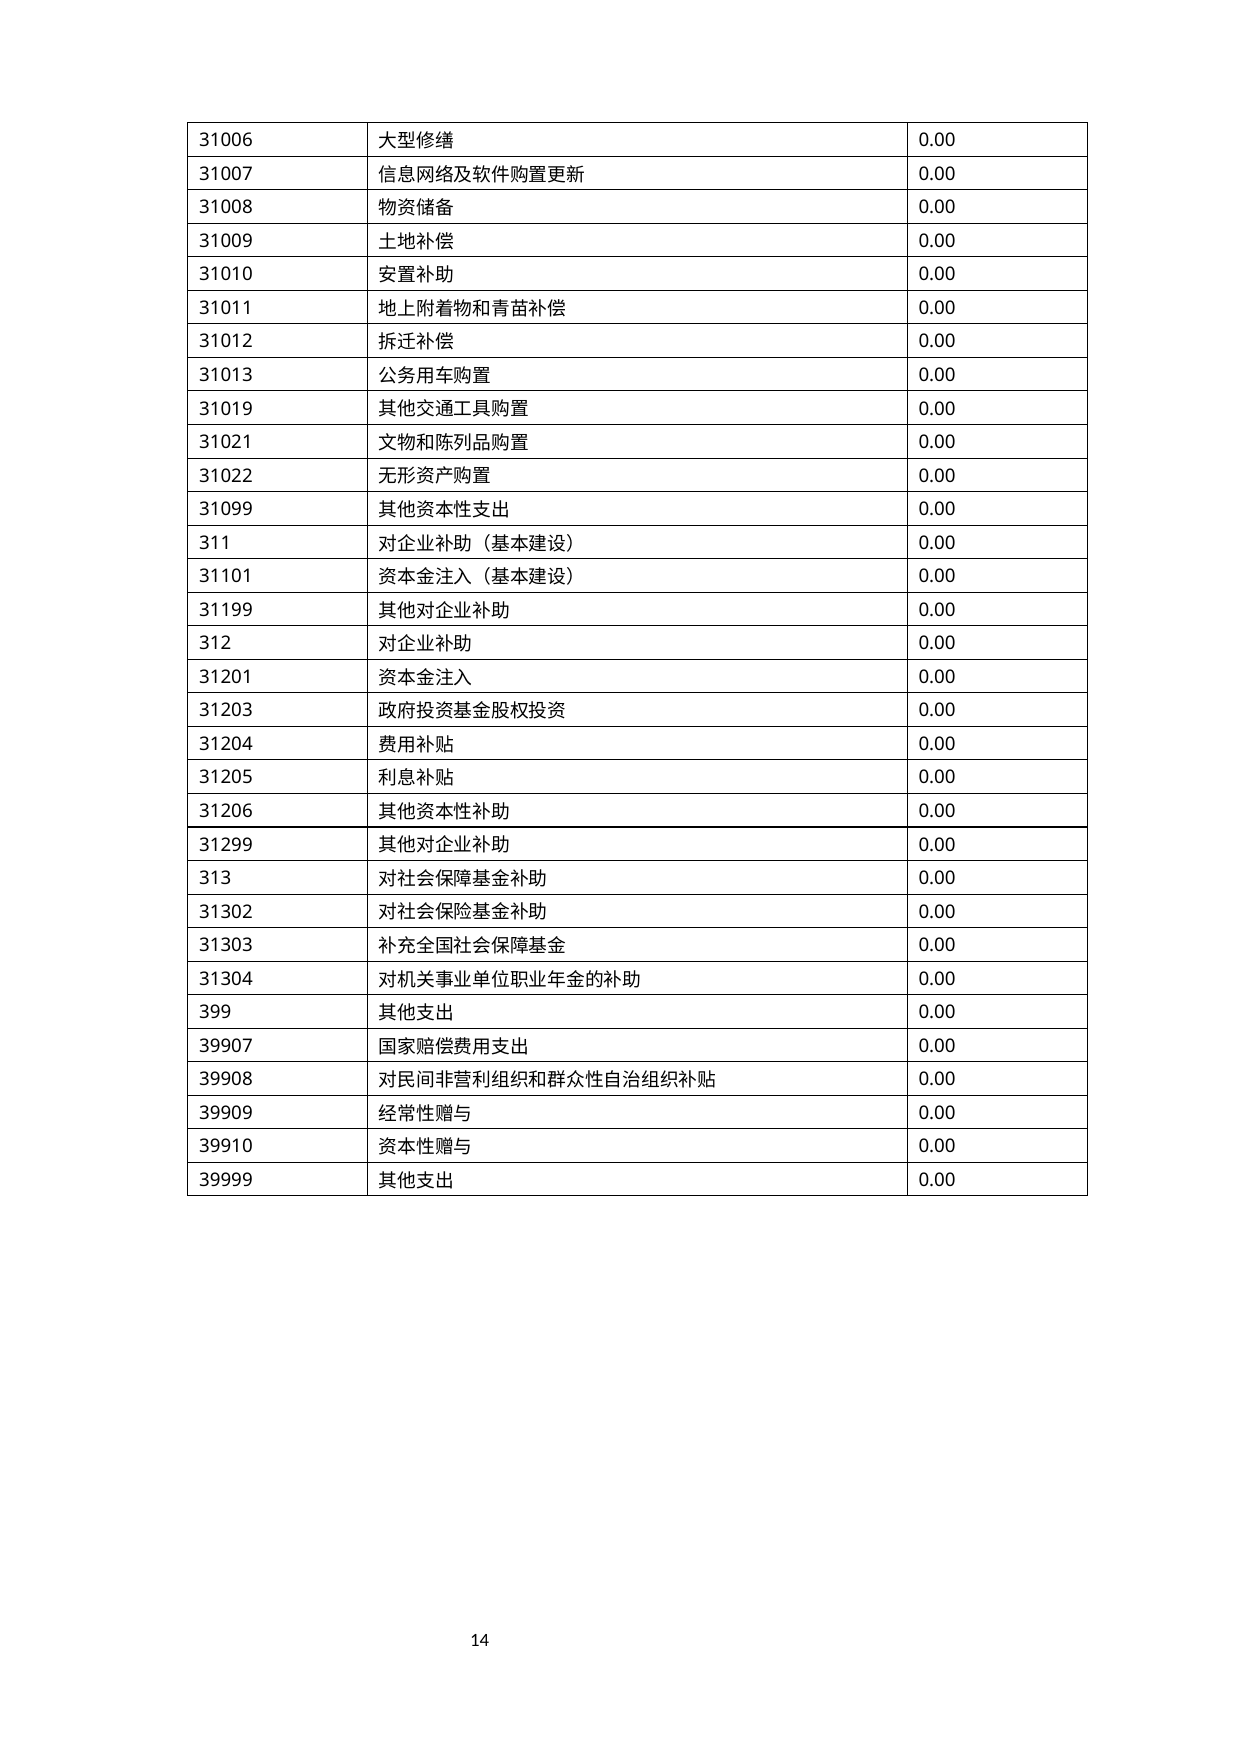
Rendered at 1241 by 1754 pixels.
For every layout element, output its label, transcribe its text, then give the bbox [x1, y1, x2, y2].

table_cell 31022 [188, 459, 367, 491]
table_cell 0.00 [908, 995, 1087, 1028]
table_cell 31206 [188, 794, 367, 826]
table_cell 0.00 [908, 794, 1087, 826]
table_cell 对社会保险基金补助 [368, 895, 907, 927]
table_cell 0.00 [908, 358, 1087, 390]
table_cell 39907 [188, 1029, 367, 1061]
table_cell 399 [188, 995, 367, 1028]
table_cell 无形资产购置 [368, 459, 907, 491]
table_cell 0.00 [908, 123, 1087, 156]
table_cell 费用补贴 [368, 727, 907, 759]
table_cell 安置补助 [368, 257, 907, 290]
table_cell 信息网络及软件购置更新 [368, 157, 907, 189]
table_cell 0.00 [908, 693, 1087, 726]
table_cell 对企业补助 [368, 626, 907, 659]
table_cell 土地补偿 [368, 224, 907, 256]
table_cell 其他资本性补助 [368, 794, 907, 826]
table_cell 312 [188, 626, 367, 659]
table_cell 国家赔偿费用支出 [368, 1029, 907, 1061]
table_cell 0.00 [908, 492, 1087, 524]
table_cell 39909 [188, 1096, 367, 1128]
table_cell 31199 [188, 593, 367, 625]
table_cell 0.00 [908, 425, 1087, 457]
table_cell 对社会保障基金补助 [368, 861, 907, 893]
table_cell 0.00 [908, 861, 1087, 893]
table_cell 0.00 [908, 1129, 1087, 1162]
table_cell 31008 [188, 190, 367, 223]
table_cell 31019 [188, 391, 367, 424]
table_cell 31304 [188, 962, 367, 994]
table_cell 0.00 [908, 895, 1087, 927]
table_cell 对机关事业单位职业年金的补助 [368, 962, 907, 994]
table_cell 0.00 [908, 391, 1087, 424]
table_cell 资本金注入 [368, 660, 907, 692]
table_cell 拆迁补偿 [368, 324, 907, 357]
table_cell 31007 [188, 157, 367, 189]
table_cell 311 [188, 526, 367, 558]
table_cell 31013 [188, 358, 367, 390]
table_cell 0.00 [908, 224, 1087, 256]
table_cell 31011 [188, 291, 367, 323]
table_cell 39908 [188, 1062, 367, 1095]
table_cell 0.00 [908, 962, 1087, 994]
table_cell 经常性赠与 [368, 1096, 907, 1128]
table_cell 31010 [188, 257, 367, 290]
table_cell 物资储备 [368, 190, 907, 223]
table_cell 0.00 [908, 559, 1087, 592]
table_cell 31012 [188, 324, 367, 357]
table_cell 31203 [188, 693, 367, 726]
table_cell 31204 [188, 727, 367, 759]
table_cell 31009 [188, 224, 367, 256]
table_cell 0.00 [908, 1096, 1087, 1128]
table_cell 政府投资基金股权投资 [368, 693, 907, 726]
table_cell 31201 [188, 660, 367, 692]
table_cell 31101 [188, 559, 367, 592]
table_cell 其他支出 [368, 995, 907, 1028]
table_cell 31302 [188, 895, 367, 927]
table_cell 对民间非营利组织和群众性自治组织补贴 [368, 1062, 907, 1095]
table_cell 31021 [188, 425, 367, 457]
table_cell 0.00 [908, 1163, 1087, 1195]
table_cell 0.00 [908, 1029, 1087, 1061]
table_cell 0.00 [908, 157, 1087, 189]
table_cell 0.00 [908, 593, 1087, 625]
table_cell 0.00 [908, 190, 1087, 223]
table_cell 0.00 [908, 760, 1087, 793]
table_cell 0.00 [908, 727, 1087, 759]
table_cell 0.00 [908, 928, 1087, 961]
table_cell 31006 [188, 123, 367, 156]
table_cell 0.00 [908, 257, 1087, 290]
table_cell 31303 [188, 928, 367, 961]
table_cell 39999 [188, 1163, 367, 1195]
table_cell 利息补贴 [368, 760, 907, 793]
table_cell 公务用车购置 [368, 358, 907, 390]
table_cell 0.00 [908, 828, 1087, 860]
table_cell 资本金注入（基本建设） [368, 559, 907, 592]
table_cell 补充全国社会保障基金 [368, 928, 907, 961]
table_cell 31205 [188, 760, 367, 793]
table_cell 0.00 [908, 660, 1087, 692]
table_cell 大型修缮 [368, 123, 907, 156]
table_cell 31299 [188, 828, 367, 860]
table_cell 0.00 [908, 291, 1087, 323]
table_cell 对企业补助（基本建设） [368, 526, 907, 558]
table_cell 31099 [188, 492, 367, 524]
table_cell 0.00 [908, 626, 1087, 659]
table_cell 0.00 [908, 324, 1087, 357]
table_cell 其他支出 [368, 1163, 907, 1195]
table_cell 313 [188, 861, 367, 893]
table_cell 地上附着物和青苗补偿 [368, 291, 907, 323]
table_cell 资本性赠与 [368, 1129, 907, 1162]
table_cell 0.00 [908, 1062, 1087, 1095]
table_cell 39910 [188, 1129, 367, 1162]
table_cell 其他对企业补助 [368, 593, 907, 625]
table_cell 其他资本性支出 [368, 492, 907, 524]
table_cell 文物和陈列品购置 [368, 425, 907, 457]
table_cell 0.00 [908, 459, 1087, 491]
table_cell 0.00 [908, 526, 1087, 558]
table_cell 其他交通工具购置 [368, 391, 907, 424]
table_cell 其他对企业补助 [368, 828, 907, 860]
